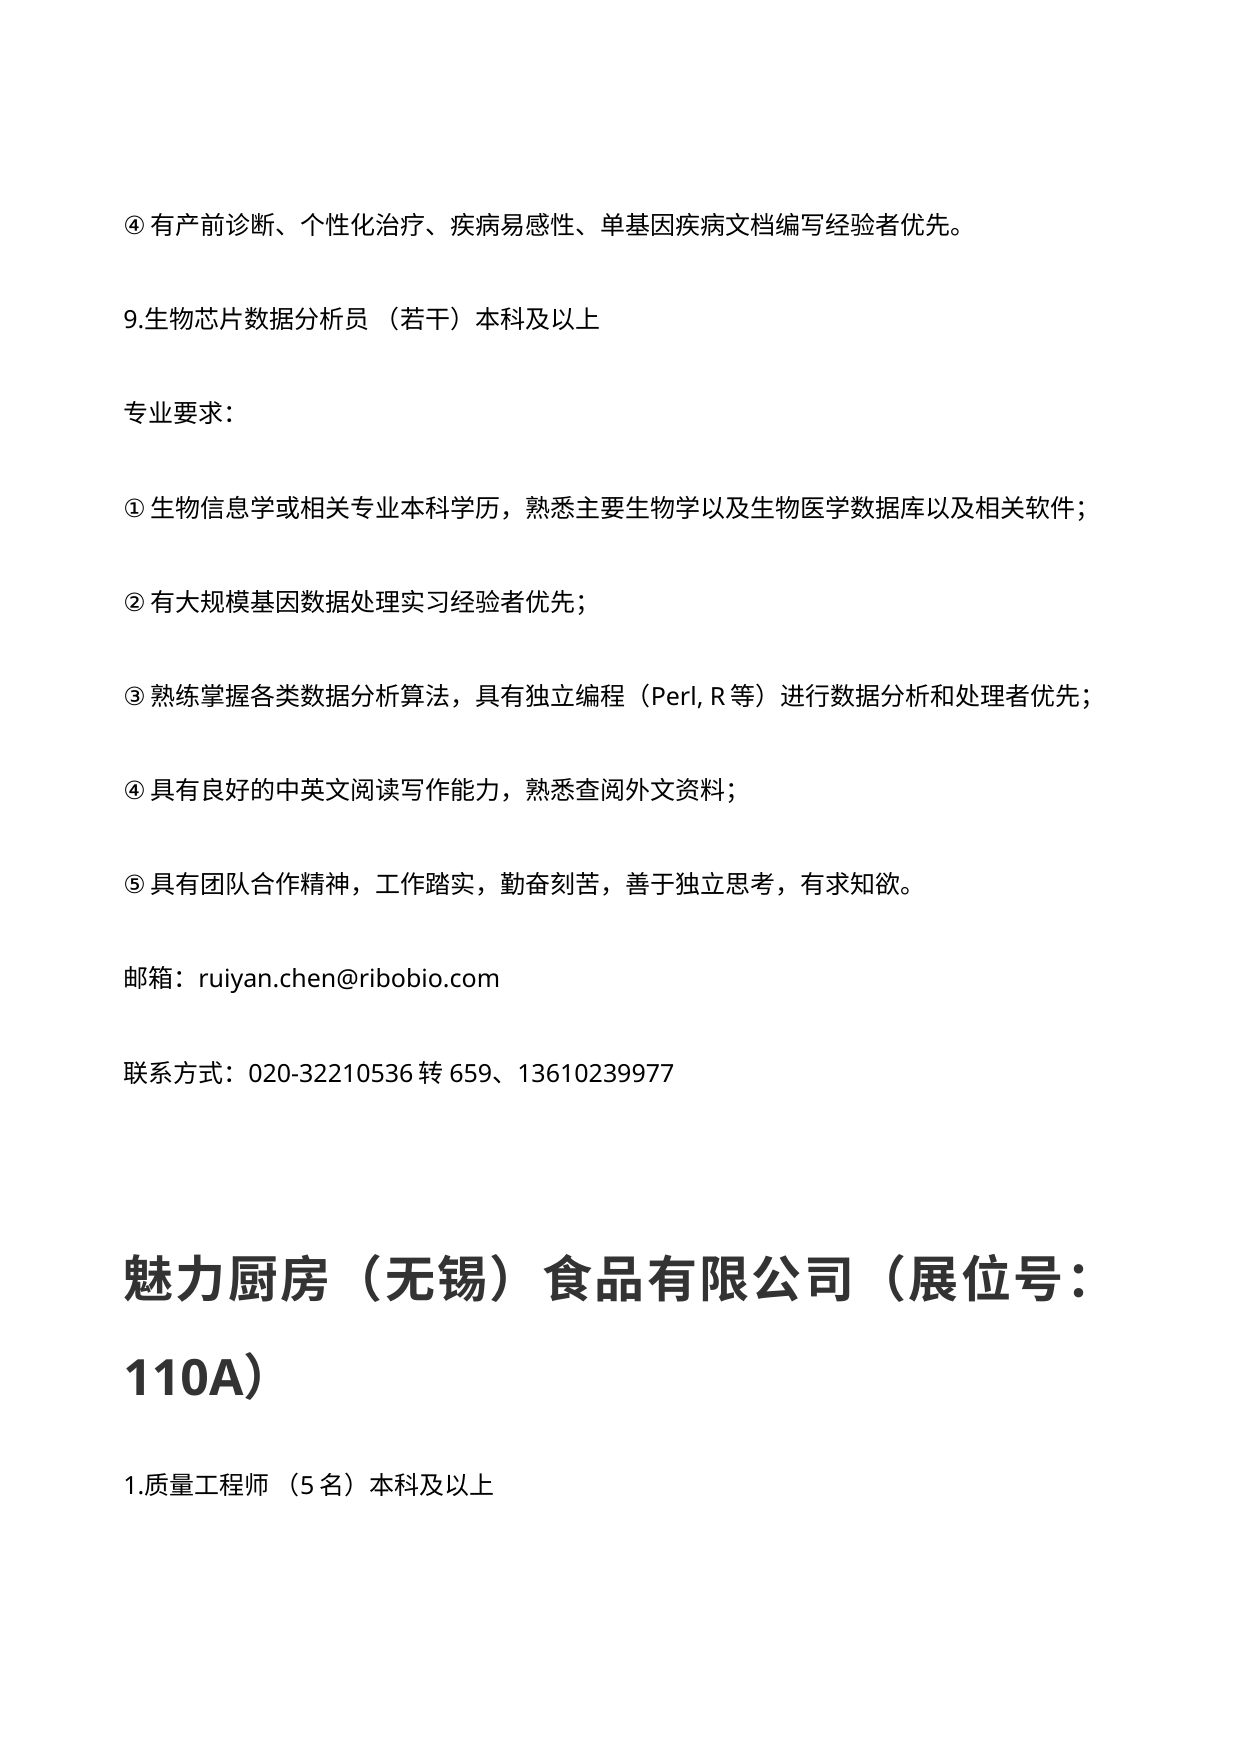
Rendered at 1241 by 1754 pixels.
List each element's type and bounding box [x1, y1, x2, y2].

table_cell [123, 162, 1117, 1545]
